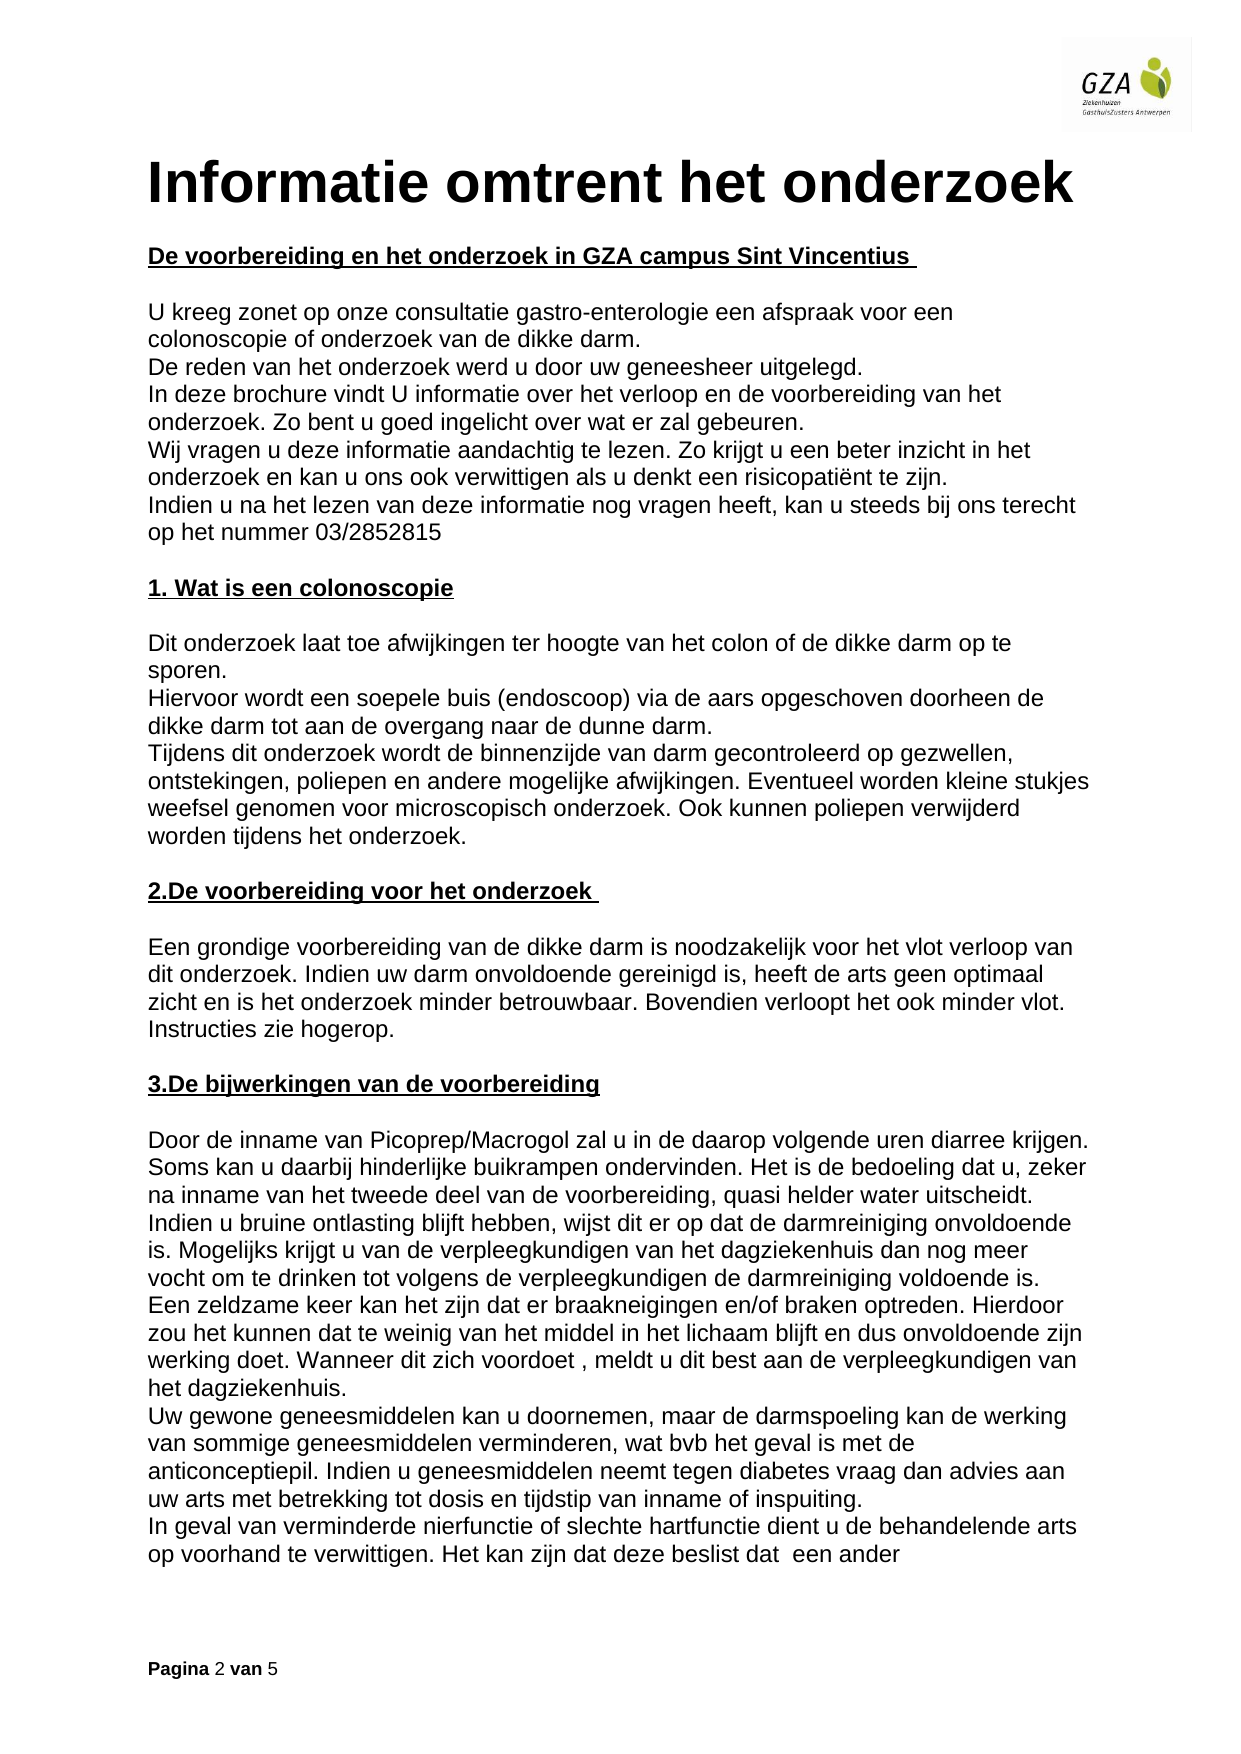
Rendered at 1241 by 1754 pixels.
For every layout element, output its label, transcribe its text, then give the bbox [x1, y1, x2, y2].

text Indien u na het lezen van deze informatie nog vragen heeft, kan u steeds bij ons terecht op het nummer 03/2852815 [148, 491, 1093, 546]
text Informatie omtrent het onderzoek [148, 148, 1106, 215]
text In deze brochure vindt U informatie over het verloop en de voorbereiding van het onderzoek. Zo bent u goed ingelicht over wat er zal gebeuren. [148, 380, 1093, 436]
text Dit onderzoek laat toe afwijkingen ter hoogte van het colon of de dikke darm op te sporen. [148, 629, 1093, 684]
text Een grondige voorbereiding van de dikke darm is noodzakelijk voor het vlot verloop van dit onderzoek. Indien uw darm onvoldoende gereinigd is, heeft de arts geen optimaal zicht en is het onderzoek minder betrouwbaar. Bovendien verloopt het ook minder vlot. [148, 932, 1093, 1015]
text Hiervoor wordt een soepele buis (endoscoop) via de aars opgeschoven doorheen de dikke darm tot aan de overgang naar de dunne darm. [148, 684, 1093, 739]
text 1. Wat is een colonoscopie [148, 573, 1093, 601]
text Tijdens dit onderzoek wordt de binnenzijde van darm gecontroleerd op gezwellen, ontstekingen, poliepen en andere mogelijke afwijkingen. Eventueel worden kleine stukjes weefsel genomen voor microscopisch onderzoek. Ook kunnen poliepen verwijderd worden tijdens het onderzoek. [148, 739, 1093, 849]
text De voorbereiding en het onderzoek in GZA campus Sint Vincentius [148, 242, 1093, 270]
text Een zeldzame keer kan het zijn dat er braakneigingen en/of braken optreden. Hierdoor zou het kunnen dat te weinig van het middel in het lichaam blijft en dus onvoldoende zijn werking doet. Wanneer dit zich voordoet , meldt u dit best aan de verpleegkundigen van het dagziekenhuis. [148, 1291, 1093, 1402]
text Door de inname van Picoprep/Macrogol zal u in de daarop volgende uren diarree krijgen. Soms kan u daarbij hinderlijke buikrampen ondervinden. Het is de bedoeling dat u, zeker na inname van het tweede deel van de voorbereiding, quasi helder water uitscheidt. Indien u bruine ontlasting blijft hebben, wijst dit er op dat de darmreiniging onvoldoende is. Mogelijks krijgt u van de verpleegkundigen van het dagziekenhuis dan nog meer vocht om te drinken tot volgens de verpleegkundigen de darmreiniging voldoende is. [148, 1126, 1093, 1291]
text 3.De bijwerkingen van de voorbereiding [148, 1070, 1093, 1098]
picture [1061, 37, 1192, 133]
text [148, 1512, 1093, 1567]
text U kreeg zonet op onze consultatie gastro-enterologie een afspraak voor een colonoscopie of onderzoek van de dikke darm. [148, 297, 1093, 353]
text Uw gewone geneesmiddelen kan u doornemen, maar de darmspoeling kan de werking van sommige geneesmiddelen verminderen, wat bvb het geval is met de anticonceptiepil. Indien u geneesmiddelen neemt tegen diabetes vraag dan advies aan uw arts met betrekking tot dosis en tijdstip van inname of inspuiting. [148, 1402, 1093, 1512]
text De reden van het onderzoek werd u door uw geneesheer uitgelegd. [148, 353, 1093, 380]
text Wij vragen u deze informatie aandachtig te lezen. Zo krijgt u een beter inzicht in het onderzoek en kan u ons ook verwittigen als u denkt een risicopatiënt te zijn. [148, 436, 1093, 491]
text 2.De voorbereiding voor het onderzoek [148, 877, 1093, 905]
text Instructies zie hogerop. [148, 1015, 1093, 1043]
